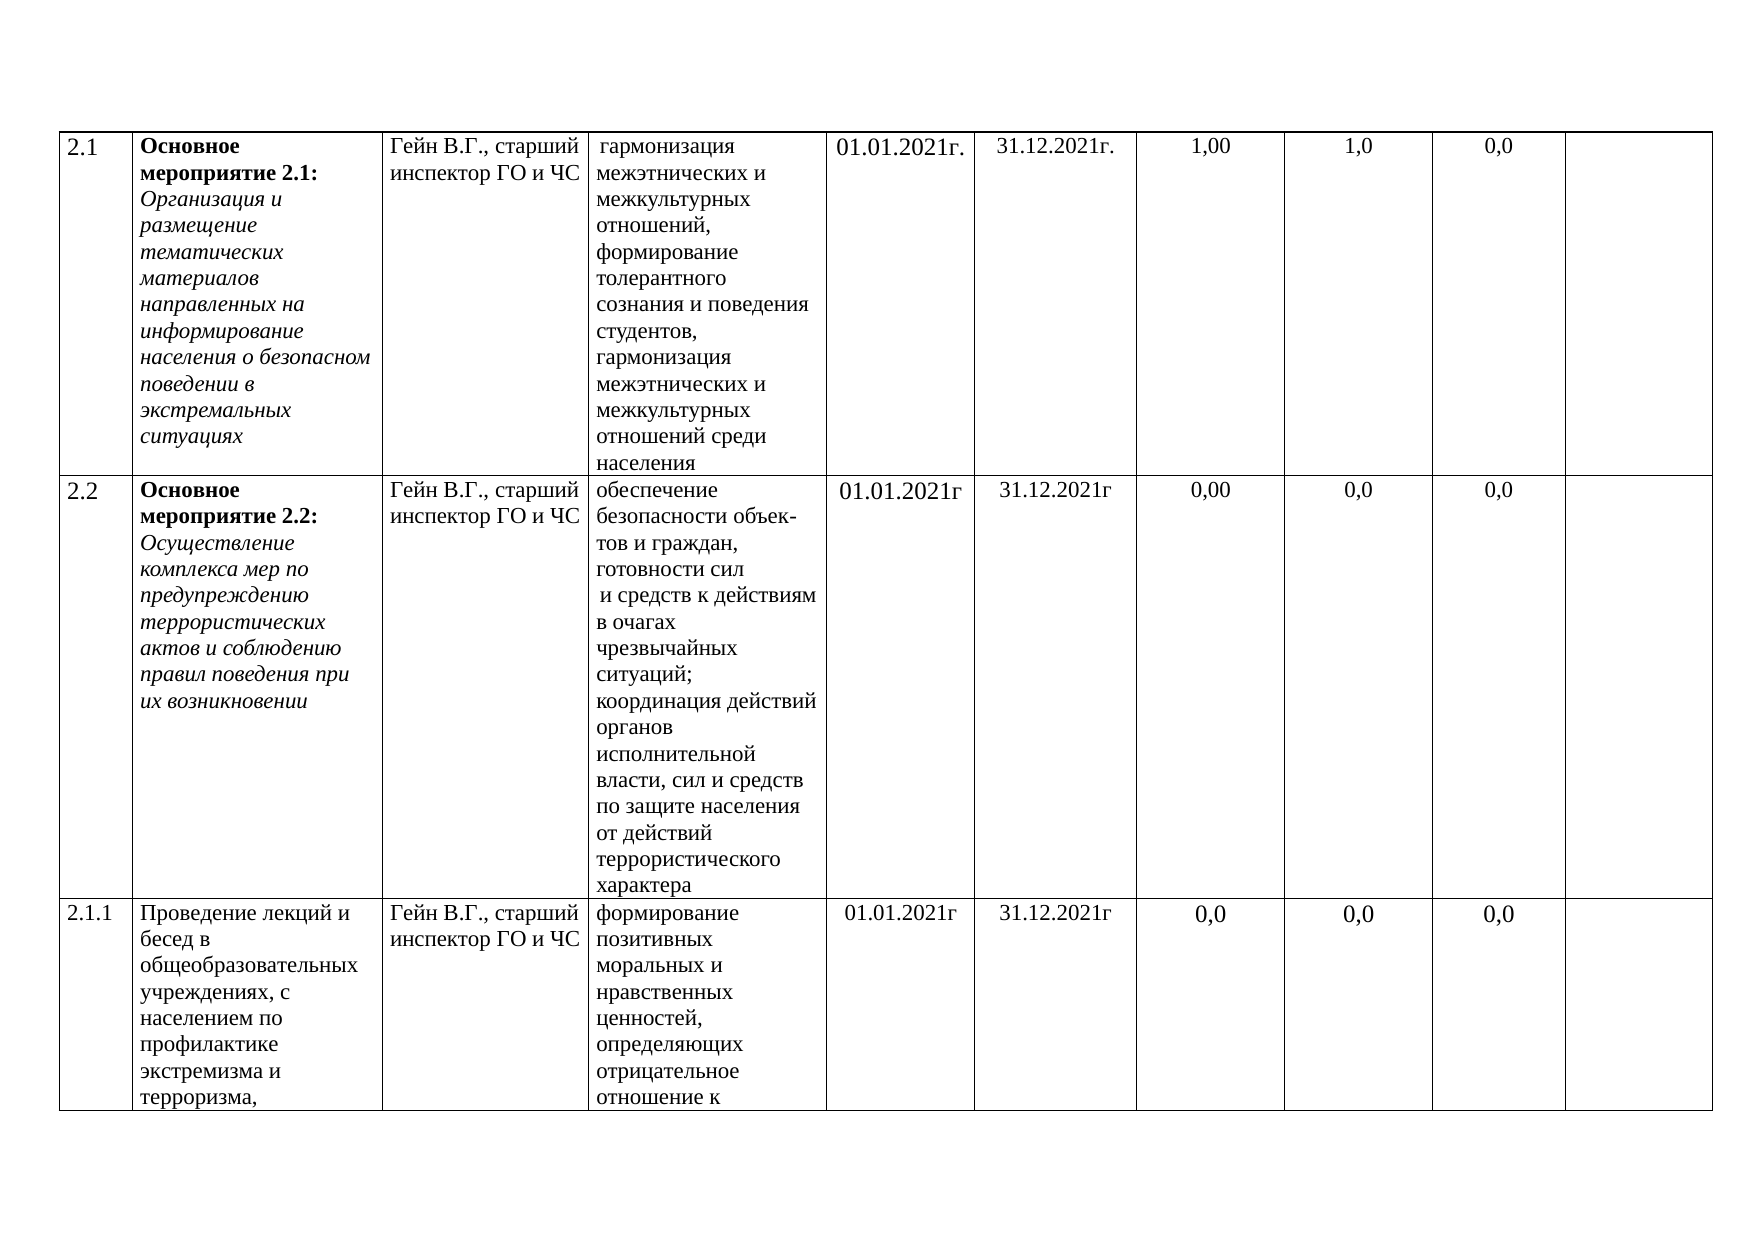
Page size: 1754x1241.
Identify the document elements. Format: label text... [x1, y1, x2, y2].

table_cell 01.01.2021г [827, 899, 974, 1109]
table_cell 0,0 [1137, 899, 1284, 1109]
table_cell 01.01.2021г. [827, 133, 974, 475]
table_cell Основное мероприятие 2.1: Организация и размещение тематических материалов направленных на информирование населения о безопасном поведении в экстремальных ситуациях [133, 133, 382, 475]
table_cell Гейн В.Г., старший инспектор ГО и ЧС [383, 476, 588, 898]
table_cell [383, 899, 588, 1109]
table_cell 2.1.1 [60, 899, 132, 1109]
table_cell [1566, 476, 1712, 898]
table_cell 31.12.2021г [975, 476, 1136, 898]
table_cell 0,0 [1433, 899, 1565, 1109]
table_cell 1,0 [1285, 133, 1432, 475]
table_cell 31.12.2021г. [975, 133, 1136, 475]
table_cell 1,00 [1137, 133, 1284, 475]
table_cell 0,0 [1285, 476, 1432, 898]
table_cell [383, 133, 588, 475]
table_cell 0,0 [1433, 133, 1565, 475]
table_cell обеспечение безопасности объектов и граждан, готовности сил и средств к действиям в очагах чрезвычайных ситуаций; координация действий органов исполнительной власти, сил и средств по защите населения от действий террористического характера [589, 476, 826, 898]
table_cell 0,0 [1285, 899, 1432, 1109]
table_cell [133, 899, 382, 1109]
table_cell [589, 899, 826, 1109]
table_cell 2.1 [60, 133, 132, 475]
table_cell 0,0 [1433, 476, 1565, 898]
table_cell [1566, 899, 1712, 1109]
table_cell Основное мероприятие 2.2: Осуществление комплекса мер по предупреждению террористических актов и соблюдению правил поведения при их возникновении [133, 476, 382, 898]
table_cell 2.2 [60, 476, 132, 898]
table_cell 0,00 [1137, 476, 1284, 898]
table_cell 01.01.2021г [827, 476, 974, 898]
table_cell [1566, 133, 1712, 475]
table_cell 31.12.2021г [975, 899, 1136, 1109]
table_cell гармонизация межэтнических и межкультурных отношений, формирование толерантного сознания и поведения студентов, гармонизация межэтнических и межкультурных отношений среди населения [589, 133, 826, 475]
